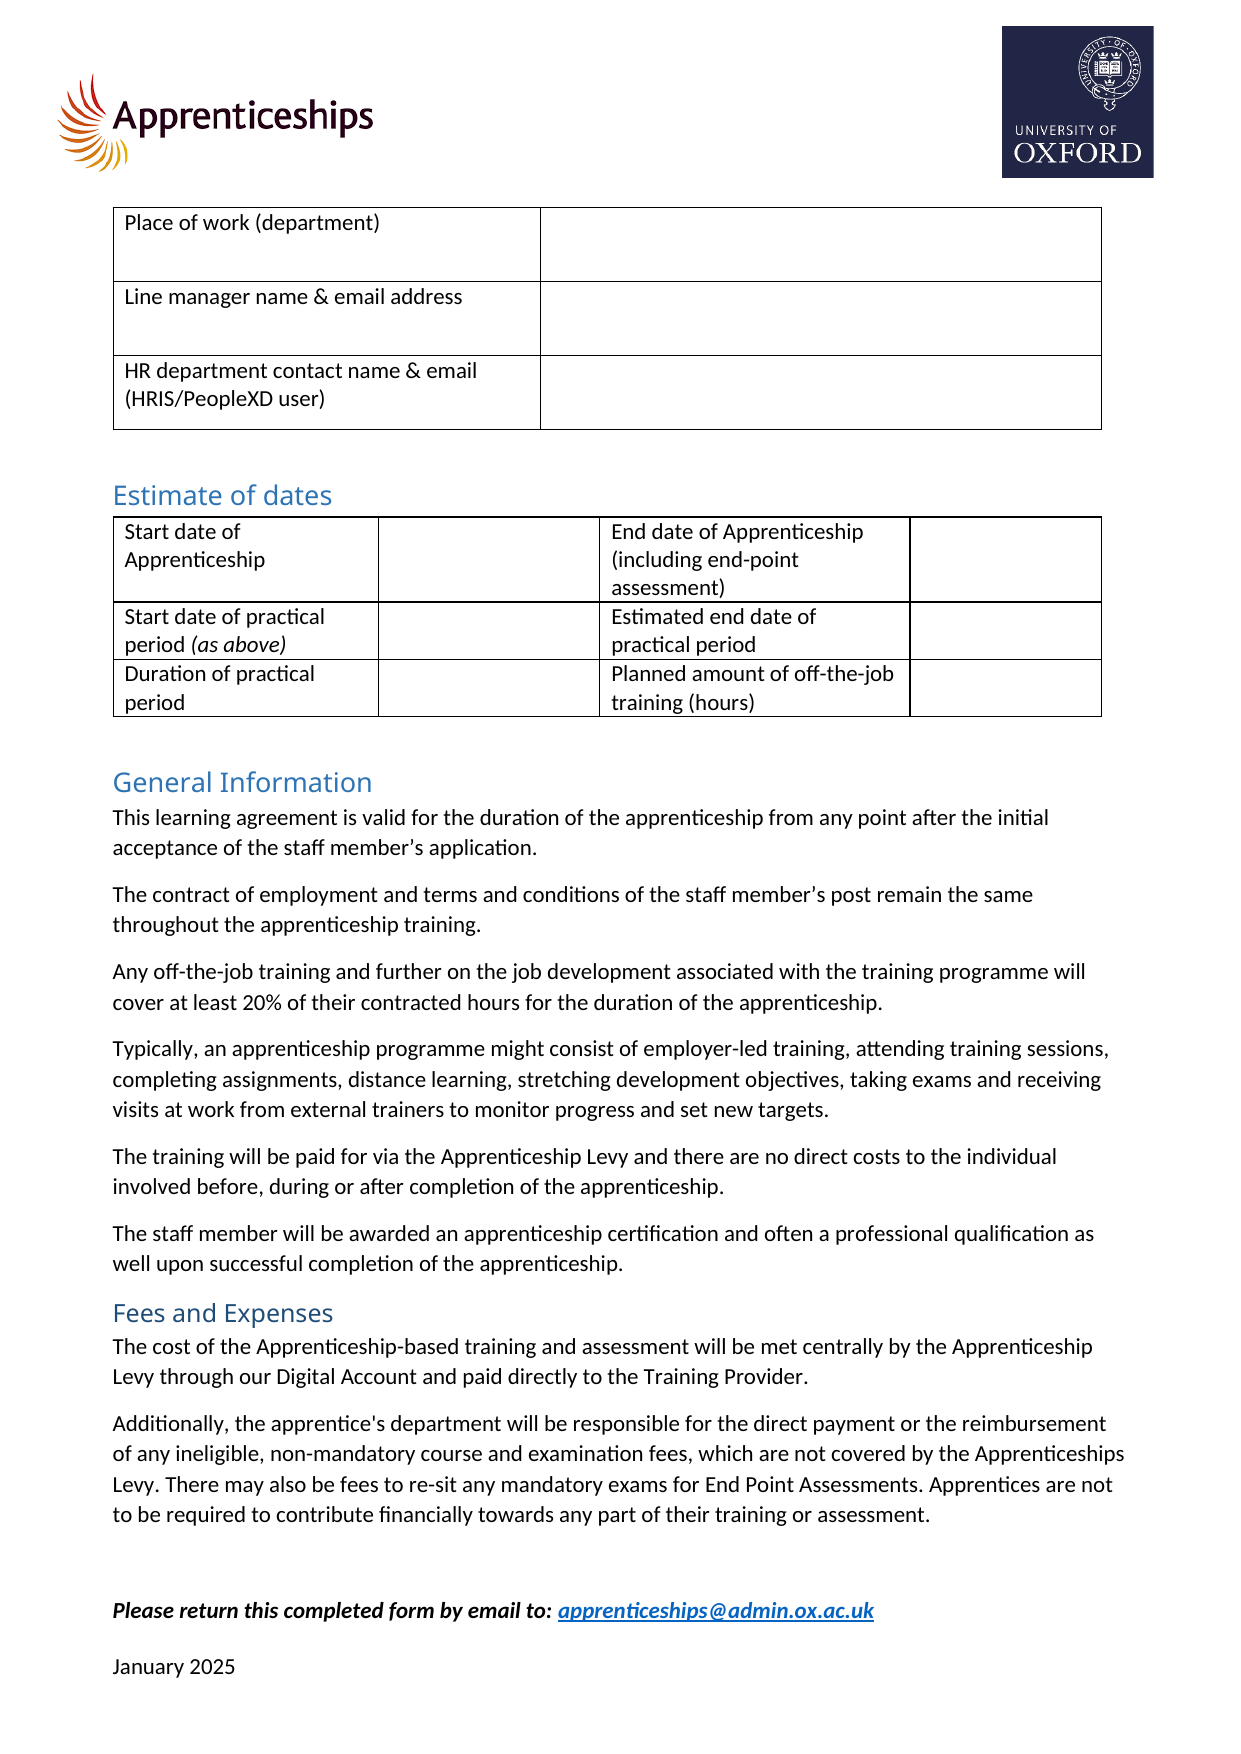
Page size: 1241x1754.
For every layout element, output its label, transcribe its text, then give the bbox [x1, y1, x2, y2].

text The contract of employment and terms and conditions of the staff member’s post remain the same throughout the apprenticeship training. [112, 880, 1128, 939]
text This learning agreement is valid for the duration of the apprenticeship from any point after the initial acceptance of the staff member’s application. [112, 803, 1128, 862]
table_cell Duration of practical period [114, 660, 378, 716]
table_cell Line manager name & email address [114, 282, 540, 355]
subtitle Estimate of dates [112, 477, 1128, 513]
picture [1002, 26, 1154, 178]
table_cell [911, 660, 1101, 716]
text Any off-the-job training and further on the job development associated with the training programme will cover at least 20% of their contracted hours for the duration of the apprenticeship. [112, 957, 1128, 1016]
subtitle General Information [112, 763, 1128, 800]
table_header [911, 518, 1101, 601]
table_header [379, 518, 599, 601]
table_cell Start date of practical period (as above) [114, 603, 378, 658]
table_cell HR department contact name & email (HRIS/PeopleXD user) [114, 356, 540, 429]
table_cell Estimated end date of practical period [600, 603, 909, 658]
text Fees and Expenses The cost of the Apprenticeship-based training and assessment will be met centrally by the Apprenticeship Levy through our Digital Account and paid directly to the Training Provider. [112, 1296, 1128, 1391]
table_header End date of Apprenticeship (including end-point assessment) [600, 518, 909, 601]
table_header Start date of Apprenticeship [114, 518, 378, 601]
table_cell [541, 282, 1101, 355]
table_cell [379, 603, 599, 658]
table_cell [911, 603, 1101, 658]
table_cell [541, 356, 1101, 429]
text Additionally, the apprentice's department will be responsible for the direct payment or the reimbursement of any ineligible, non-mandatory course and examination fees, which are not covered by the Apprenticeships Levy. There may also be fees to re-sit any mandatory exams for End Point Assessments. Apprentices are not to be required to contribute financially towards any part of their training or assessment. [112, 1409, 1128, 1528]
table_cell [379, 660, 599, 716]
picture [41, 55, 390, 188]
table_cell [541, 208, 1101, 281]
text Typically, an apprenticeship programme might consist of employer-led training, attending training sessions, completing assignments, distance learning, stretching development objectives, taking exams and receiving visits at work from external trainers to monitor progress and set new targets. [112, 1034, 1128, 1123]
text The staff member will be awarded an apprenticeship certification and often a professional qualification as well upon successful completion of the apprenticeship. [112, 1219, 1128, 1277]
table_cell Place of work (department) [114, 208, 540, 281]
text The training will be paid for via the Apprenticeship Levy and there are no direct costs to the individual involved before, during or after completion of the apprenticeship. [112, 1142, 1128, 1200]
table_cell Planned amount of off-the-job training (hours) [600, 660, 909, 716]
